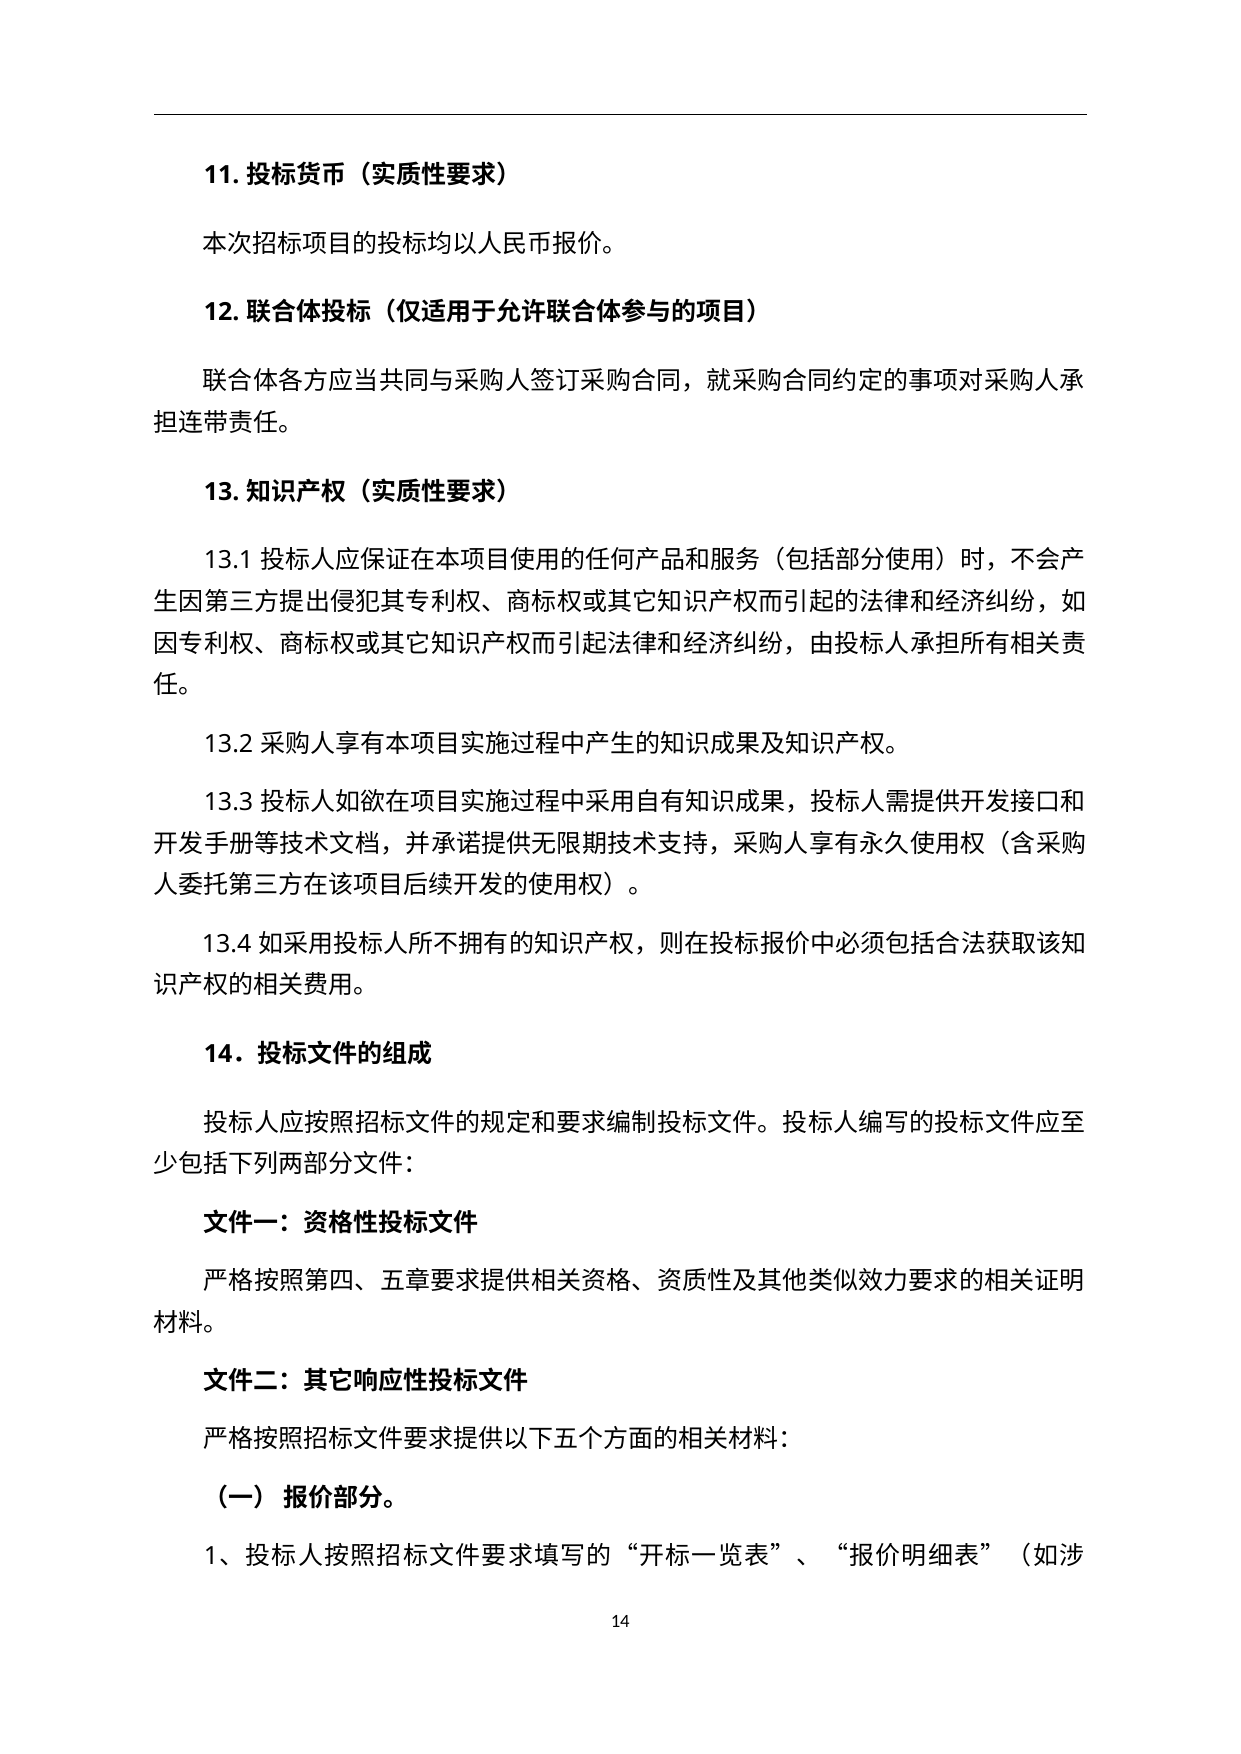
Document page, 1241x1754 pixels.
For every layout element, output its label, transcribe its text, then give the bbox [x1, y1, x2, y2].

text 文件二：其它响应性投标文件 [153, 1356, 1087, 1398]
text 投标人应按照招标文件的规定和要求编制投标文件。投标人编写的投标文件应至少包括下列两部分文件： [153, 1098, 1087, 1181]
text 13.1 投标人应保证在本项目使用的任何产品和服务（包括部分使用）时，不会产生因第三方提出侵犯其专利权、商标权或其它知识产权而引起的法律和经济纠纷，如因专利权、商标权或其它知识产权而引起法律和经济纠纷，由投标人承担所有相关责任。 [153, 535, 1087, 702]
text 严格按照招标文件要求提供以下五个方面的相关材料： [153, 1414, 1087, 1456]
subtitle 14．投标文件的组成 [153, 1029, 1087, 1071]
text 严格按照第四、五章要求提供相关资格、资质性及其他类似效力要求的相关证明材料。 [153, 1256, 1087, 1339]
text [153, 1531, 1087, 1573]
text 联合体各方应当共同与采购人签订采购合同，就采购合同约定的事项对采购人承担连带责任。 [153, 356, 1087, 439]
subtitle 13. 知识产权（实质性要求） [153, 467, 1087, 508]
list 报价部分。 [204, 1473, 1087, 1514]
text 13.3 投标人如欲在项目实施过程中采用自有知识成果，投标人需提供开发接口和开发手册等技术文档，并承诺提供无限期技术支持，采购人享有永久使用权（含采购人委托第三方在该项目后续开发的使用权）。 [153, 777, 1087, 902]
text 本次招标项目的投标均以人民币报价。 [153, 219, 1087, 260]
text 13.2 采购人享有本项目实施过程中产生的知识成果及知识产权。 [153, 719, 1087, 760]
text 文件一：资格性投标文件 [153, 1198, 1087, 1239]
subtitle 11. 投标货币（实质性要求） [153, 150, 1087, 192]
subtitle 12. 联合体投标（仅适用于允许联合体参与的项目） [153, 287, 1087, 329]
text 13.4 如采用投标人所不拥有的知识产权，则在投标报价中必须包括合法获取该知识产权的相关费用。 [153, 919, 1087, 1002]
